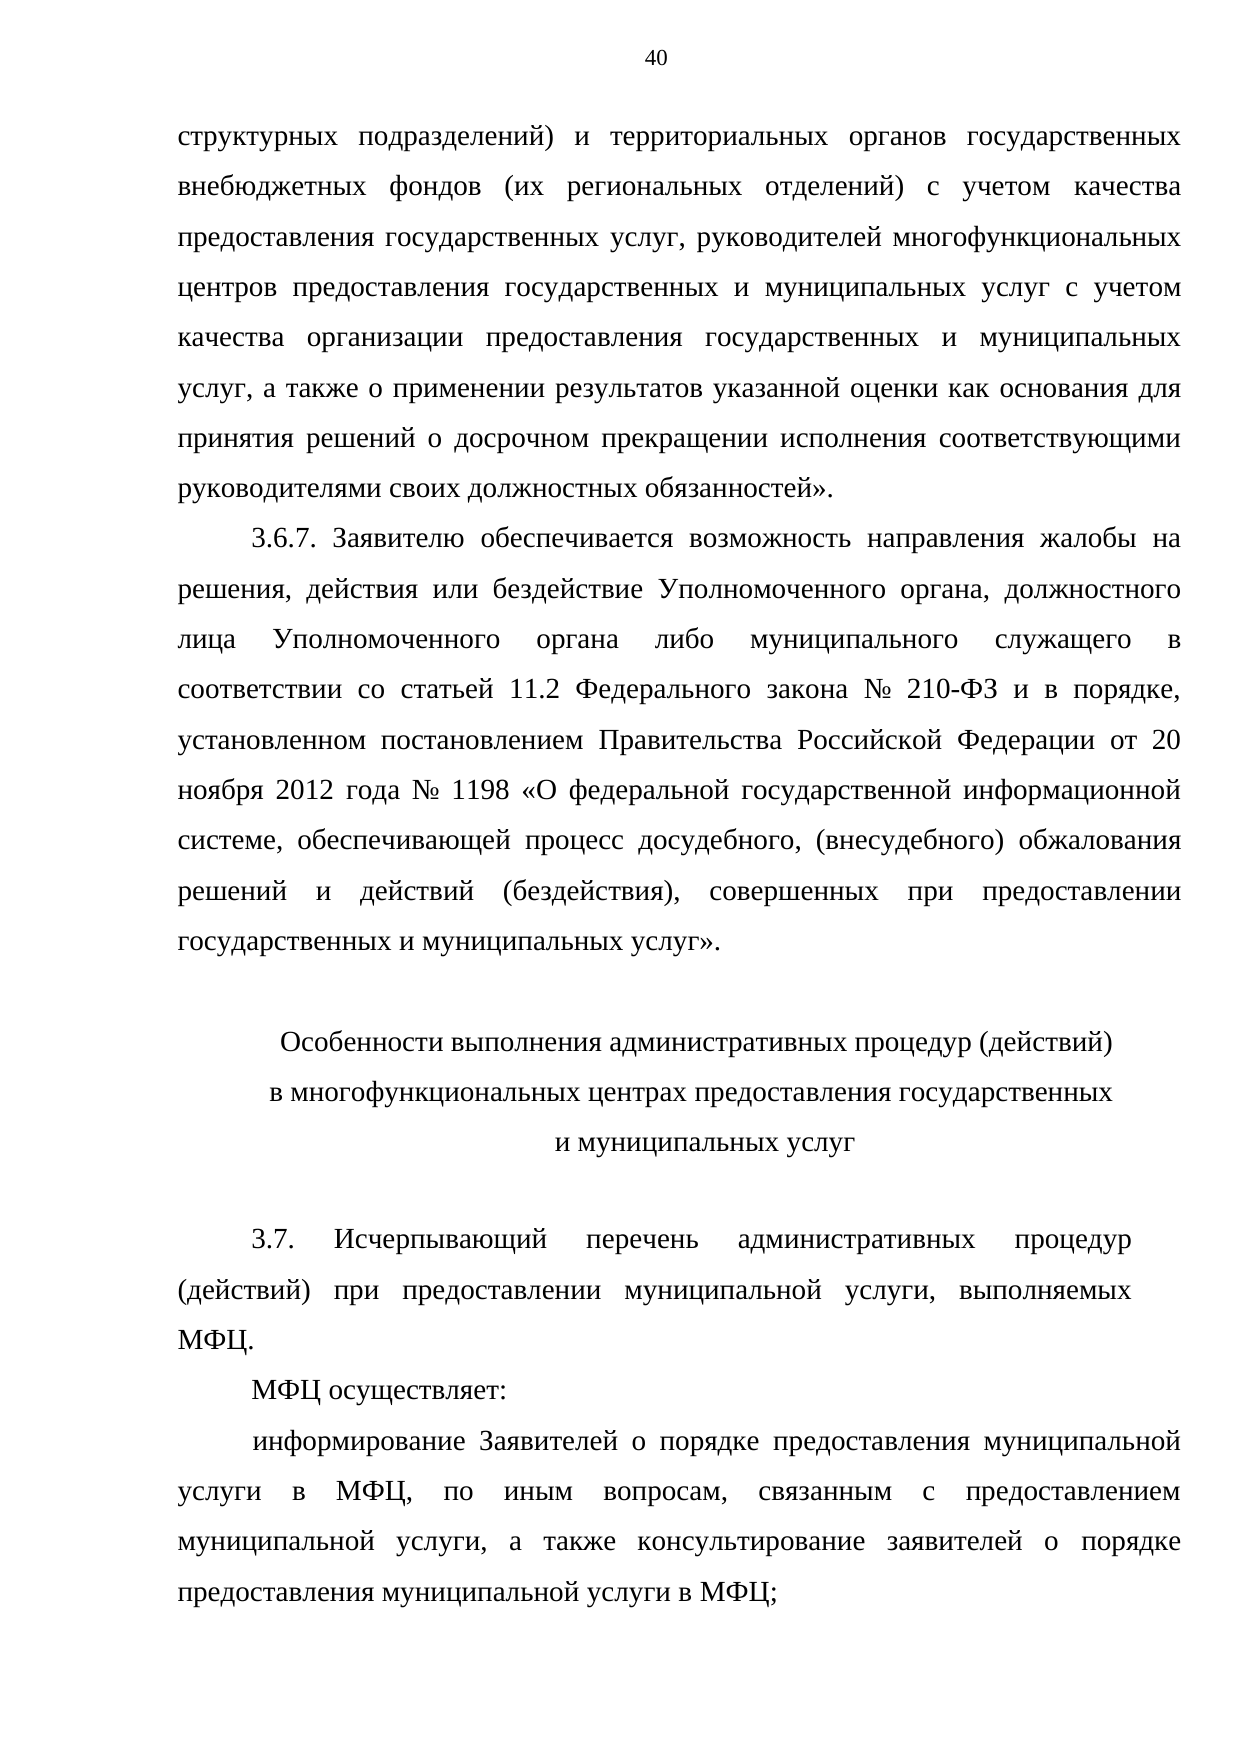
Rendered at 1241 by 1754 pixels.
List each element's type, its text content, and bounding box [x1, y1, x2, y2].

text и муниципальных услуг [554, 1124, 1181, 1158]
text МФЦ осуществляет: [177, 1372, 1181, 1406]
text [177, 118, 1181, 504]
subtitle 3.7. Исчерпывающий перечень административных процедур (действий) при предоставлении муниципальной услуги, выполняемых МФЦ. [177, 1222, 1132, 1356]
subtitle Особенности выполнения административных процедур (действий) в многофункциональных центрах предоставления государственных [264, 1024, 1113, 1108]
text информирование Заявителей о порядке предоставления муниципальной услуги в МФЦ, по иным вопросам, связанным с предоставлением муниципальной услуги, а также консультирование заявителей о порядке предоставления муниципальной услуги в МФЦ; [177, 1423, 1181, 1607]
text 3.6.7. Заявителю обеспечивается возможность направления жалобы на решения, действия или бездействие Уполномоченного органа, должностного лица Уполномоченного органа либо муниципального служащего в соответствии со статьей 11.2 Федерального закона № 210-ФЗ и в порядке, установленном постановлением Правительства Российской Федерации от 20 ноября 2012 года № 1198 «О федеральной государственной информационной системе, обеспечивающей процесс досудебного, (внесудебного) обжалования решений и действий (бездействия), совершенных при предоставлении государственных и муниципальных услуг». [177, 521, 1181, 957]
